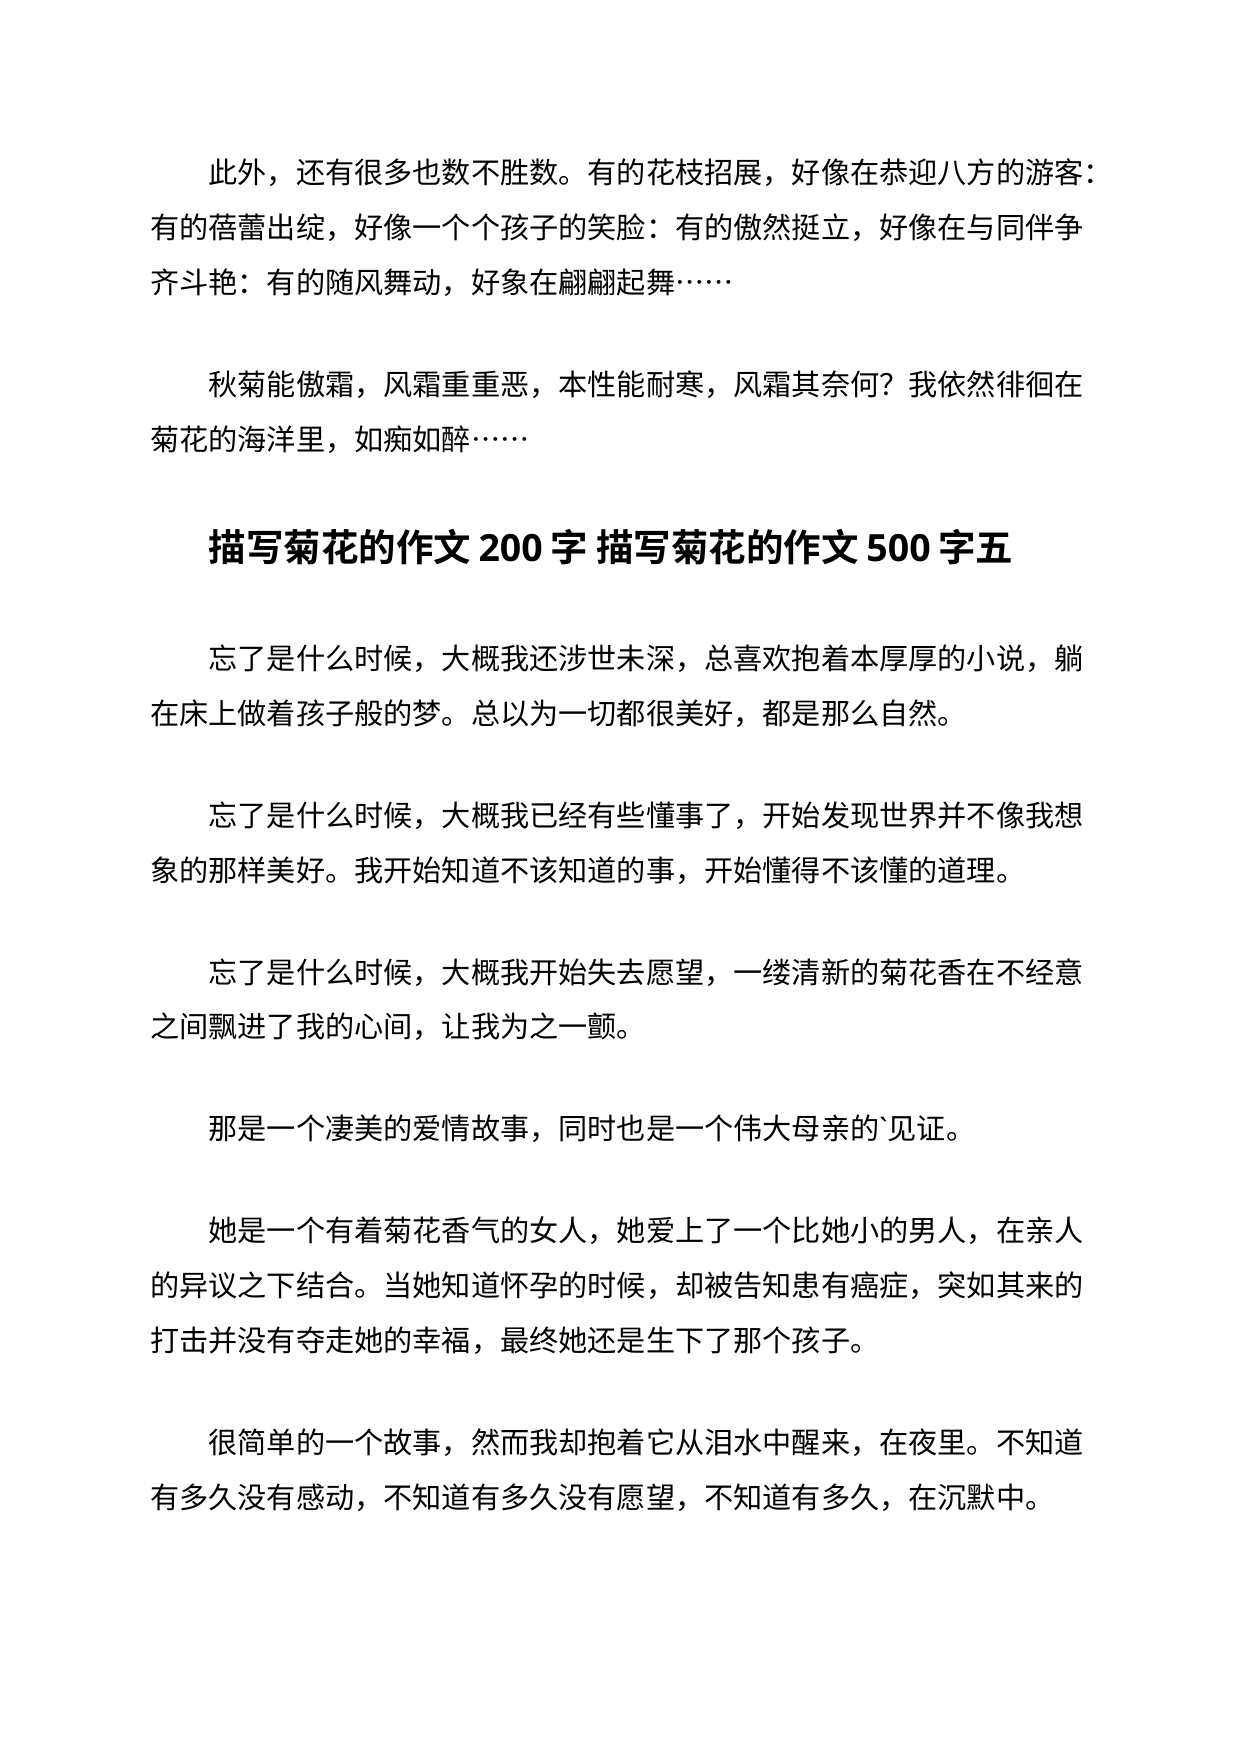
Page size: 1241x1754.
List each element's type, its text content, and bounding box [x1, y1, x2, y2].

text 她是一个有着菊花香气的女人，她爱上了一个比她小的男人，在亲人的异议之下结合。当她知道怀孕的时候，却被告知患有癌症，突如其来的打击并没有夺走她的幸福，最终她还是生下了那个孩子。 [150, 1208, 1090, 1360]
text 忘了是什么时候，大概我已经有些懂事了，开始发现世界并不像我想象的那样美好。我开始知道不该知道的事，开始懂得不该懂的道理。 [150, 792, 1090, 890]
text 忘了是什么时候，大概我还涉世未深，总喜欢抱着本厚厚的小说，躺在床上做着孩子般的梦。总以为一切都很美好，都是那么自然。 [150, 636, 1090, 733]
text 那是一个凄美的爱情故事，同时也是一个伟大母亲的`见证。 [150, 1106, 1090, 1148]
text 描写菊花的作文200字 描写菊花的作文500字五 [150, 518, 1090, 573]
text 此外，还有很多也数不胜数。有的花枝招展，好像在恭迎八方的游客：有的蓓蕾出绽，好像一个个孩子的笑脸：有的傲然挺立，好像在与同伴争齐斗艳：有的随风舞动，好象在翩翩起舞…… [150, 150, 1090, 302]
text 忘了是什么时候，大概我开始失去愿望，一缕清新的菊花香在不经意之间飘进了我的心间，让我为之一颤。 [150, 949, 1090, 1046]
text 很简单的一个故事，然而我却抱着它从泪水中醒来，在夜里。不知道有多久没有感动，不知道有多久没有愿望，不知道有多久，在沉默中。 [150, 1419, 1090, 1517]
text 秋菊能傲霜，风霜重重恶，本性能耐寒，风霜其奈何？我依然徘徊在菊花的海洋里，如痴如醉…… [150, 362, 1090, 459]
